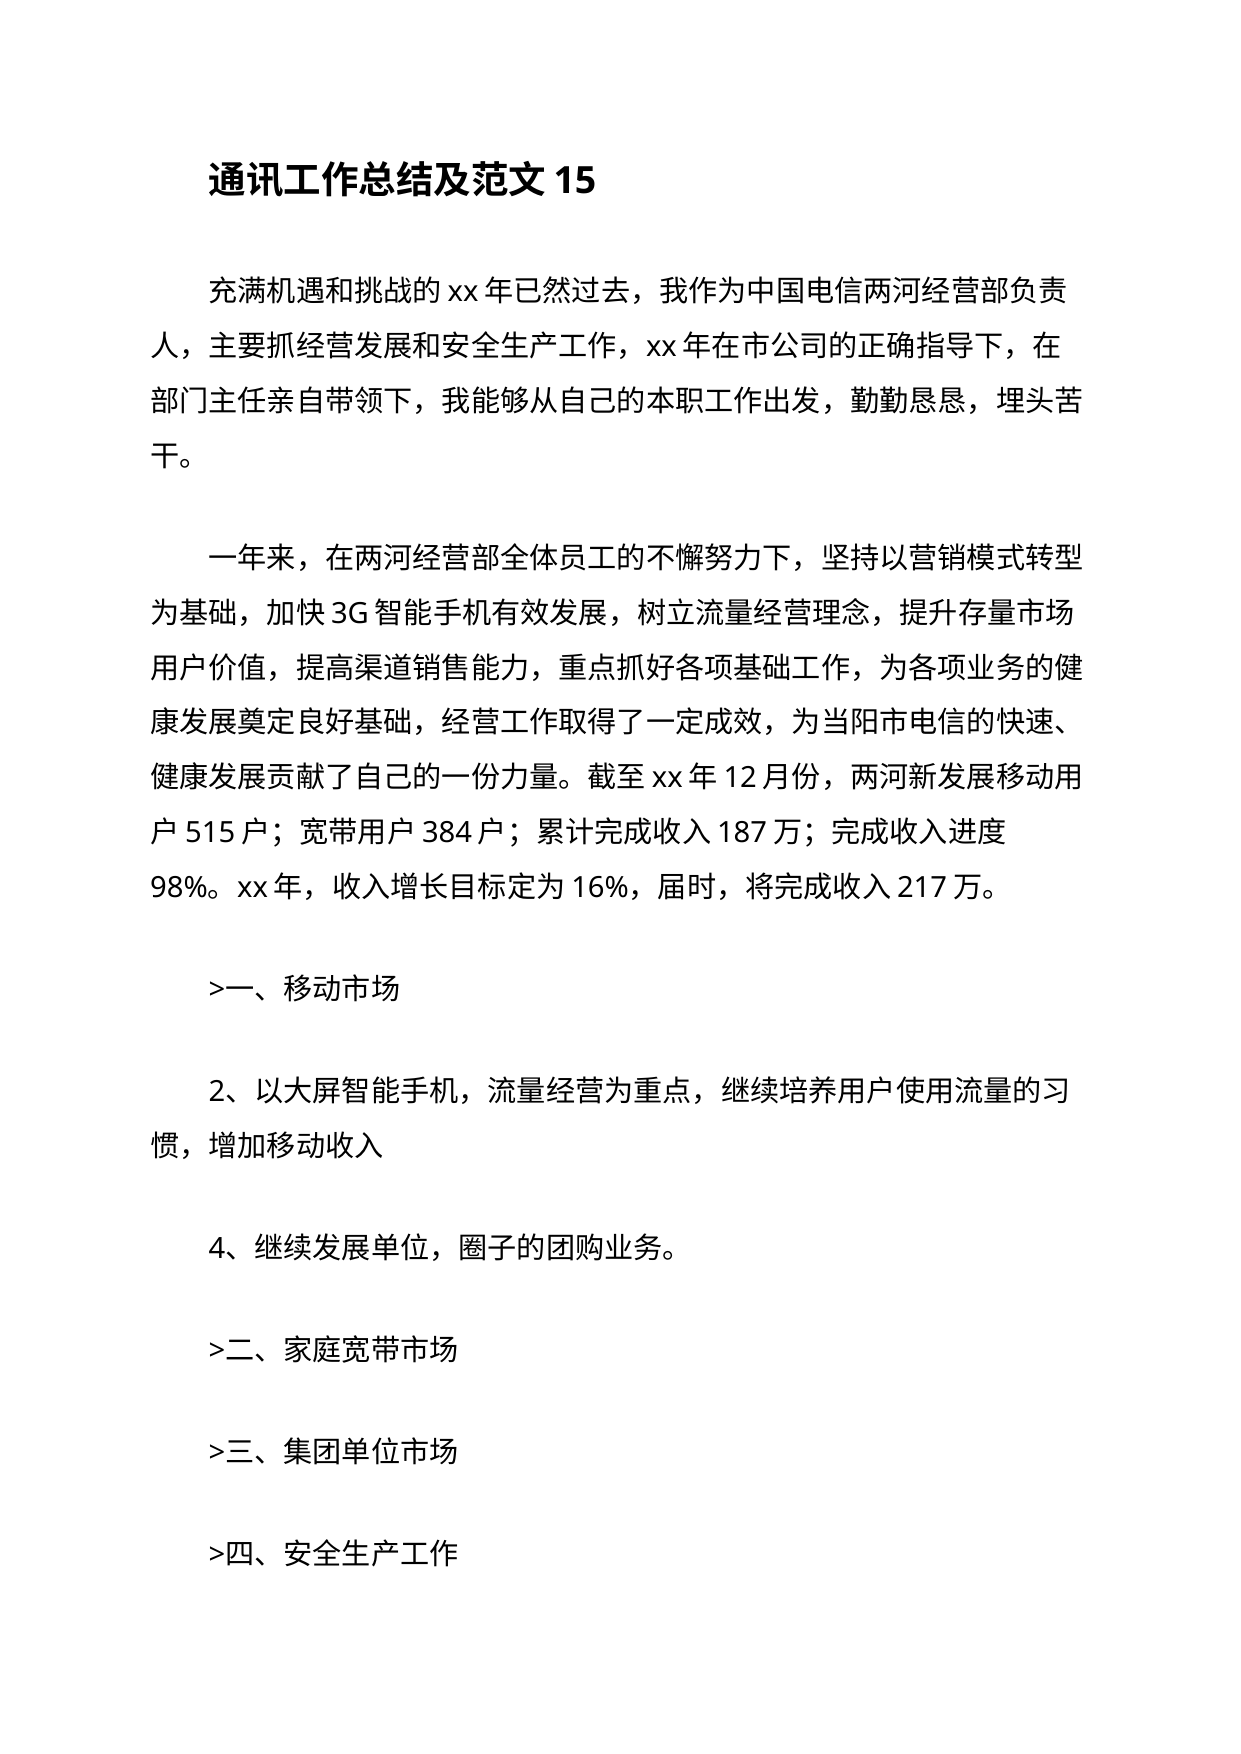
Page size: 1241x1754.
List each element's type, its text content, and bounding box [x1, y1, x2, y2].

text 4、继续发展单位，圈子的团购业务。 [150, 1225, 1090, 1267]
text >一、移动市场 [150, 966, 1090, 1008]
text 充满机遇和挑战的xx年已然过去，我作为中国电信两河经营部负责人，主要抓经营发展和安全生产工作，xx年在市公司的正确指导下，在部门主任亲自带领下，我能够从自己的本职工作出发，勤勤恳恳，埋头苦干。 [150, 268, 1090, 475]
text 一年来，在两河经营部全体员工的不懈努力下，坚持以营销模式转型为基础，加快3G智能手机有效发展，树立流量经营理念，提升存量市场用户价值，提高渠道销售能力，重点抓好各项基础工作，为各项业务的健康发展奠定良好基础，经营工作取得了一定成效，为当阳市电信的快速、健康发展贡献了自己的一份力量。截至xx年12月份，两河新发展移动用户515户；宽带用户384户；累计完成收入187万；完成收入进度98%。xx年，收入增长目标定为16%，届时，将完成收入217万。 [150, 534, 1090, 906]
text >二、家庭宽带市场 [150, 1327, 1090, 1369]
text >三、集团单位市场 [150, 1429, 1090, 1471]
text 2、以大屏智能手机，流量经营为重点，继续培养用户使用流量的习惯，增加移动收入 [150, 1068, 1090, 1165]
text >四、安全生产工作 [150, 1531, 1090, 1573]
text 通讯工作总结及范文15 [150, 150, 1090, 204]
